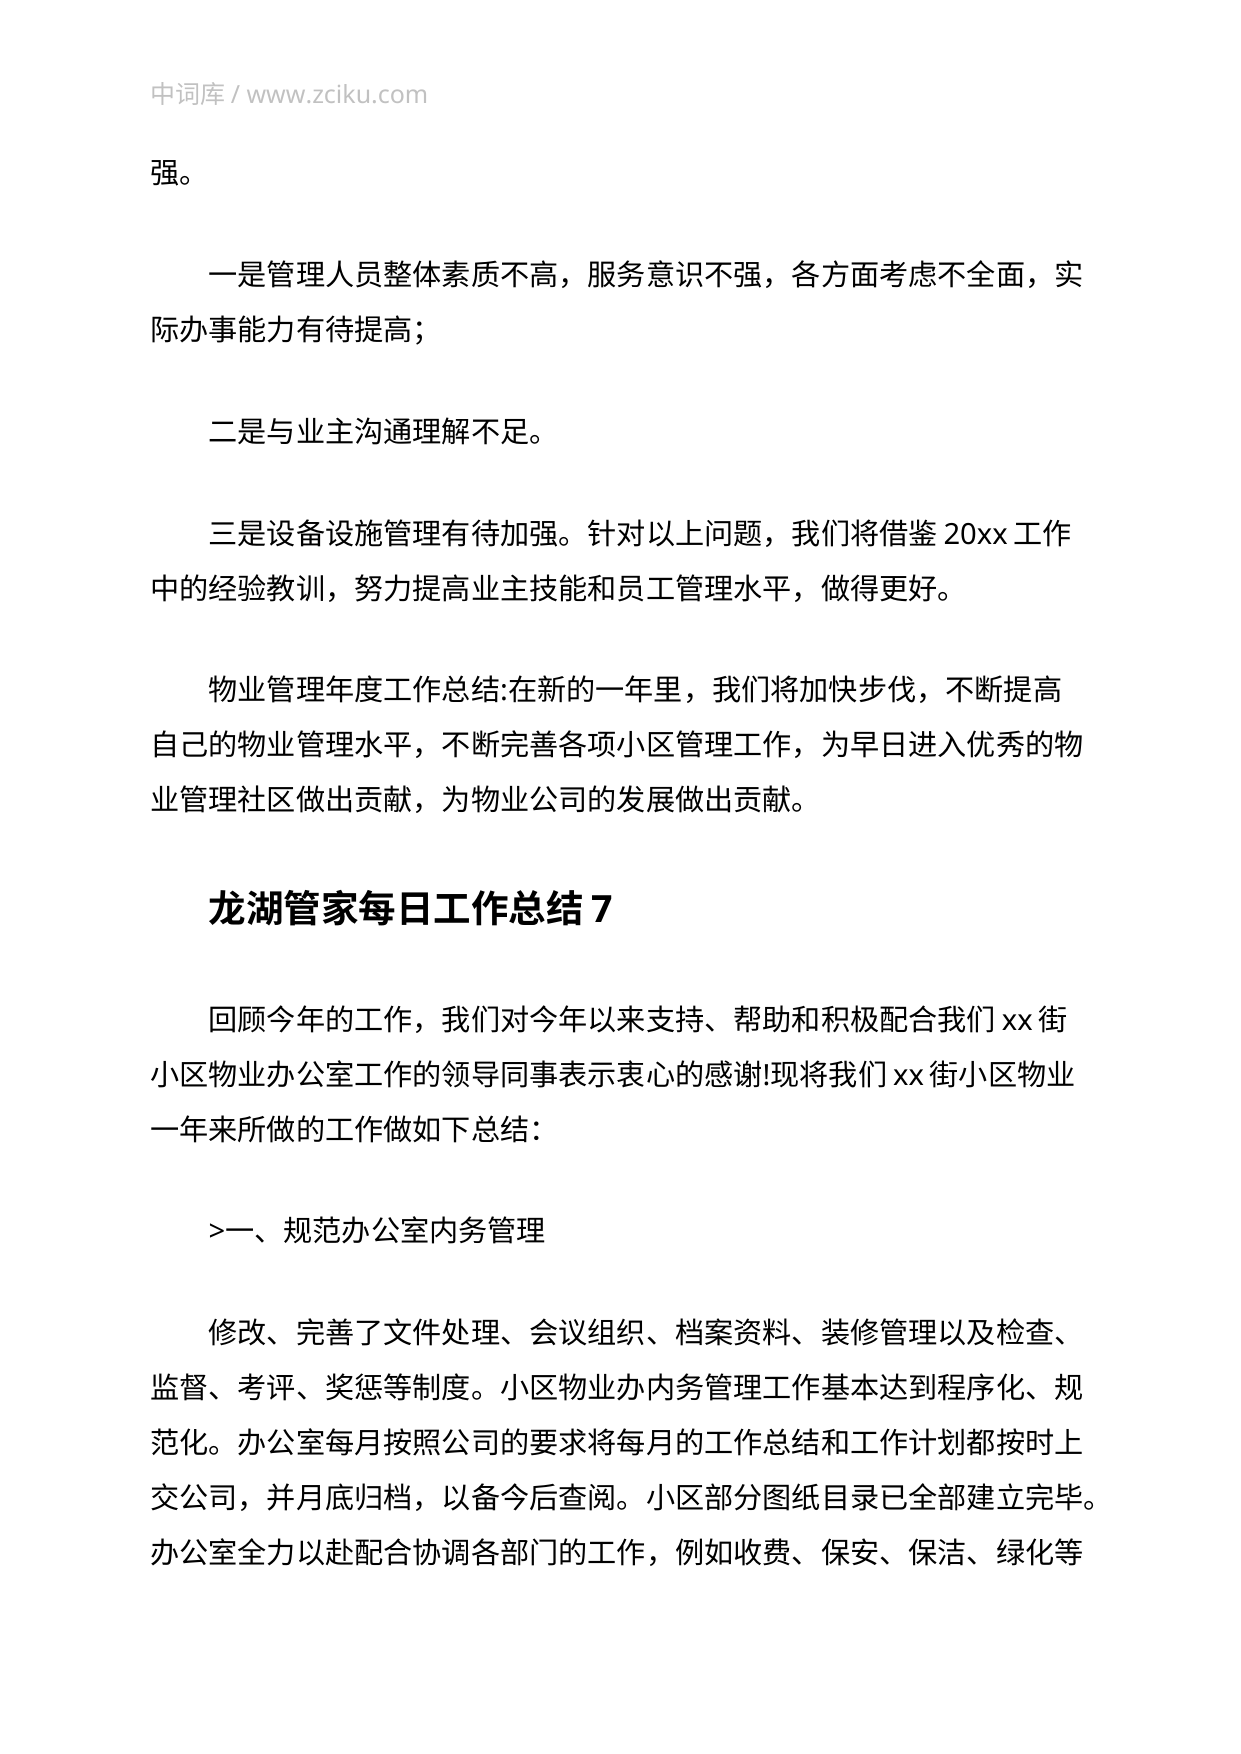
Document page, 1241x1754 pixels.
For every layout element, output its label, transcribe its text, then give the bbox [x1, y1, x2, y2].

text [150, 150, 1090, 192]
text 三是设备设施管理有待加强。针对以上问题，我们将借鉴20xx工作中的经验教训，努力提高业主技能和员工管理水平，做得更好。 [150, 510, 1090, 607]
text 龙湖管家每日工作总结7 [150, 879, 1090, 933]
text 二是与业主沟通理解不足。 [150, 408, 1090, 451]
text 物业管理年度工作总结:在新的一年里，我们将加快步伐，不断提高自己的物业管理水平，不断完善各项小区管理工作，为早日进入优秀的物业管理社区做出贡献，为物业公司的发展做出贡献。 [150, 667, 1090, 819]
text 一是管理人员整体素质不高，服务意识不强，各方面考虑不全面，实际办事能力有待提高； [150, 252, 1090, 349]
text 回顾今年的工作，我们对今年以来支持、帮助和积极配合我们xx街小区物业办公室工作的领导同事表示衷心的感谢!现将我们xx街小区物业一年来所做的工作做如下总结： [150, 996, 1090, 1148]
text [150, 1310, 1090, 1572]
text >一、规范办公室内务管理 [150, 1208, 1090, 1250]
